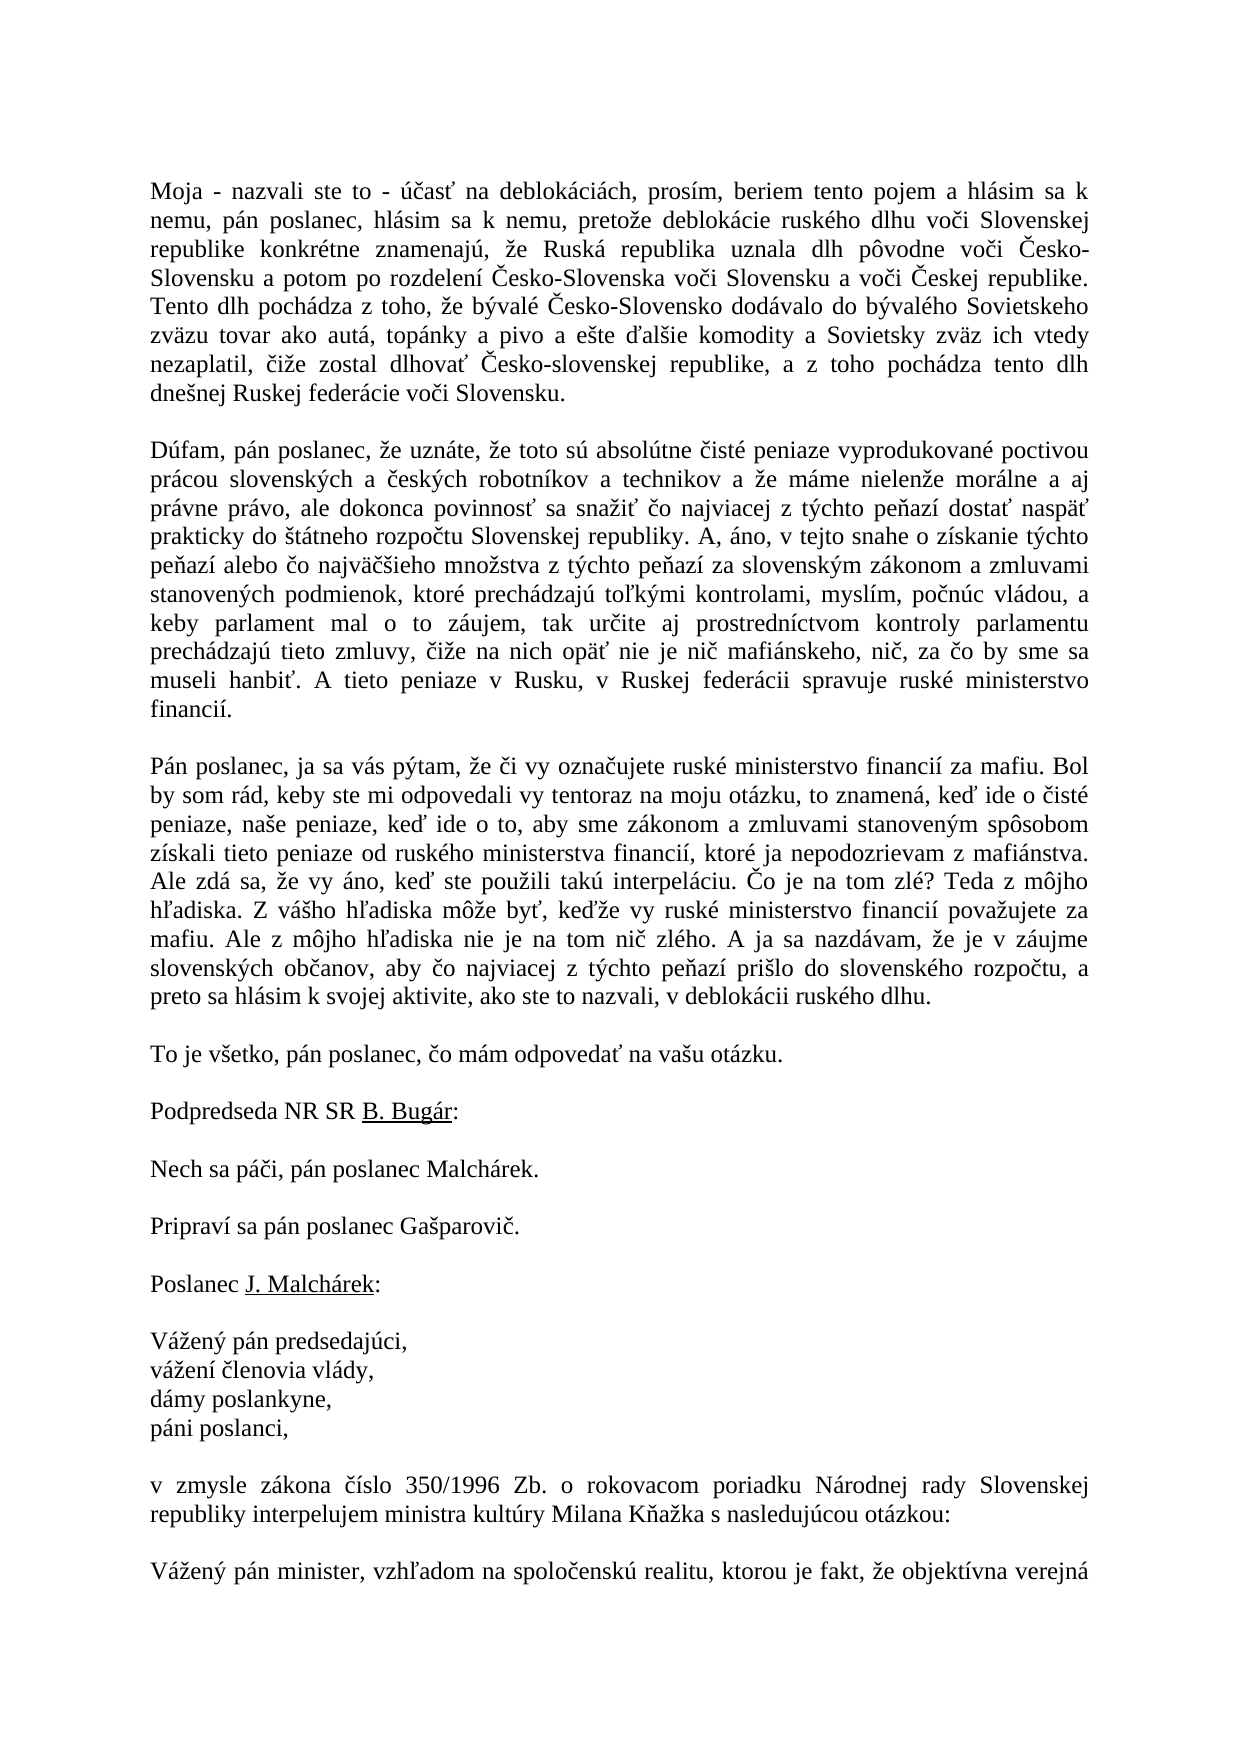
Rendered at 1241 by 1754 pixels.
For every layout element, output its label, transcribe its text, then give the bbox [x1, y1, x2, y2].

text Dúfam, pán poslanec, že uznáte, že toto sú absolútne čisté peniaze vyprodukované poctivou prácou slovenských a českých robotníkov a technikov a že máme nielenže morálne a aj právne právo, ale dokonca povinnosť sa snažiť čo najviacej z týchto peňazí dostať naspäť prakticky do štátneho rozpočtu Slovenskej republiky. A, áno, v tejto snahe o získanie týchto peňazí alebo čo najväčšieho množstva z týchto peňazí za slovenským zákonom a zmluvami stanovených podmienok, ktoré prechádzajú toľkými kontrolami, myslím, počnúc vládou, a keby parlament mal o to záujem, tak určite aj prostredníctvom kontroly parlamentu prechádzajú tieto zmluvy, čiže na nich opäť nie je nič mafiánskeho, nič, za čo by sme sa museli hanbiť. A tieto peniaze v Rusku, v Ruskej federácii spravuje ruské ministerstvo financií. [150, 435, 1090, 723]
text Podpredseda NR SR B. Bugár: [150, 1096, 1090, 1125]
text Poslanec J. Malchárek: [150, 1269, 1090, 1298]
text Vážený pán predsedajúci, [150, 1326, 1090, 1355]
text v zmysle zákona číslo 350/1996 Zb. o rokovacom poriadku Národnej rady Slovenskej republiky interpelujem ministra kultúry Milana Kňažka s nasledujúcou otázkou: [150, 1470, 1090, 1528]
text dámy poslankyne, [150, 1384, 1090, 1413]
text vážení členovia vlády, [150, 1355, 1090, 1384]
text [150, 1556, 1090, 1585]
text Pán poslanec, ja sa vás pýtam, že či vy označujete ruské ministerstvo financií za mafiu. Bol by som rád, keby ste mi odpovedali vy tentoraz na moju otázku, to znamená, keď ide o čisté peniaze, naše peniaze, keď ide o to, aby sme zákonom a zmluvami stanoveným spôsobom získali tieto peniaze od ruského ministerstva financií, ktoré ja nepodozrievam z mafiánstva. Ale zdá sa, že vy áno, keď ste použili takú interpeláciu. Čo je na tom zlé? Teda z môjho hľadiska. Z vášho hľadiska môže byť, keďže vy ruské ministerstvo financií považujete za mafiu. Ale z môjho hľadiska nie je na tom nič zlého. A ja sa nazdávam, že je v záujme slovenských občanov, aby čo najviacej z týchto peňazí prišlo do slovenského rozpočtu, a preto sa hlásim k svojej aktivite, ako ste to nazvali, v deblokácii ruského dlhu. [150, 751, 1090, 1010]
text Pripraví sa pán poslanec Gašparovič. [150, 1211, 1090, 1240]
text Nech sa páči, pán poslanec Malchárek. [150, 1154, 1090, 1183]
text páni poslanci, [150, 1413, 1090, 1441]
text To je všetko, pán poslanec, čo mám odpovedať na vašu otázku. [150, 1039, 1090, 1068]
text Moja - nazvali ste to - účasť na deblokáciách, prosím, beriem tento pojem a hlásim sa k nemu, pán poslanec, hlásim sa k nemu, pretože deblokácie ruského dlhu voči Slovenskej republike konkrétne znamenajú, že Ruská republika uznala dlh pôvodne voči Česko-Slovensku a potom po rozdelení Česko-Slovenska voči Slovensku a voči Českej republike. Tento dlh pochádza z toho, že bývalé Česko-Slovensko dodávalo do bývalého Sovietskeho zväzu tovar ako autá, topánky a pivo a ešte ďalšie komodity a Sovietsky zväz ich vtedy nezaplatil, čiže zostal dlhovať Česko-slovenskej republike, a z toho pochádza tento dlh dnešnej Ruskej federácie voči Slovensku. [150, 176, 1090, 406]
